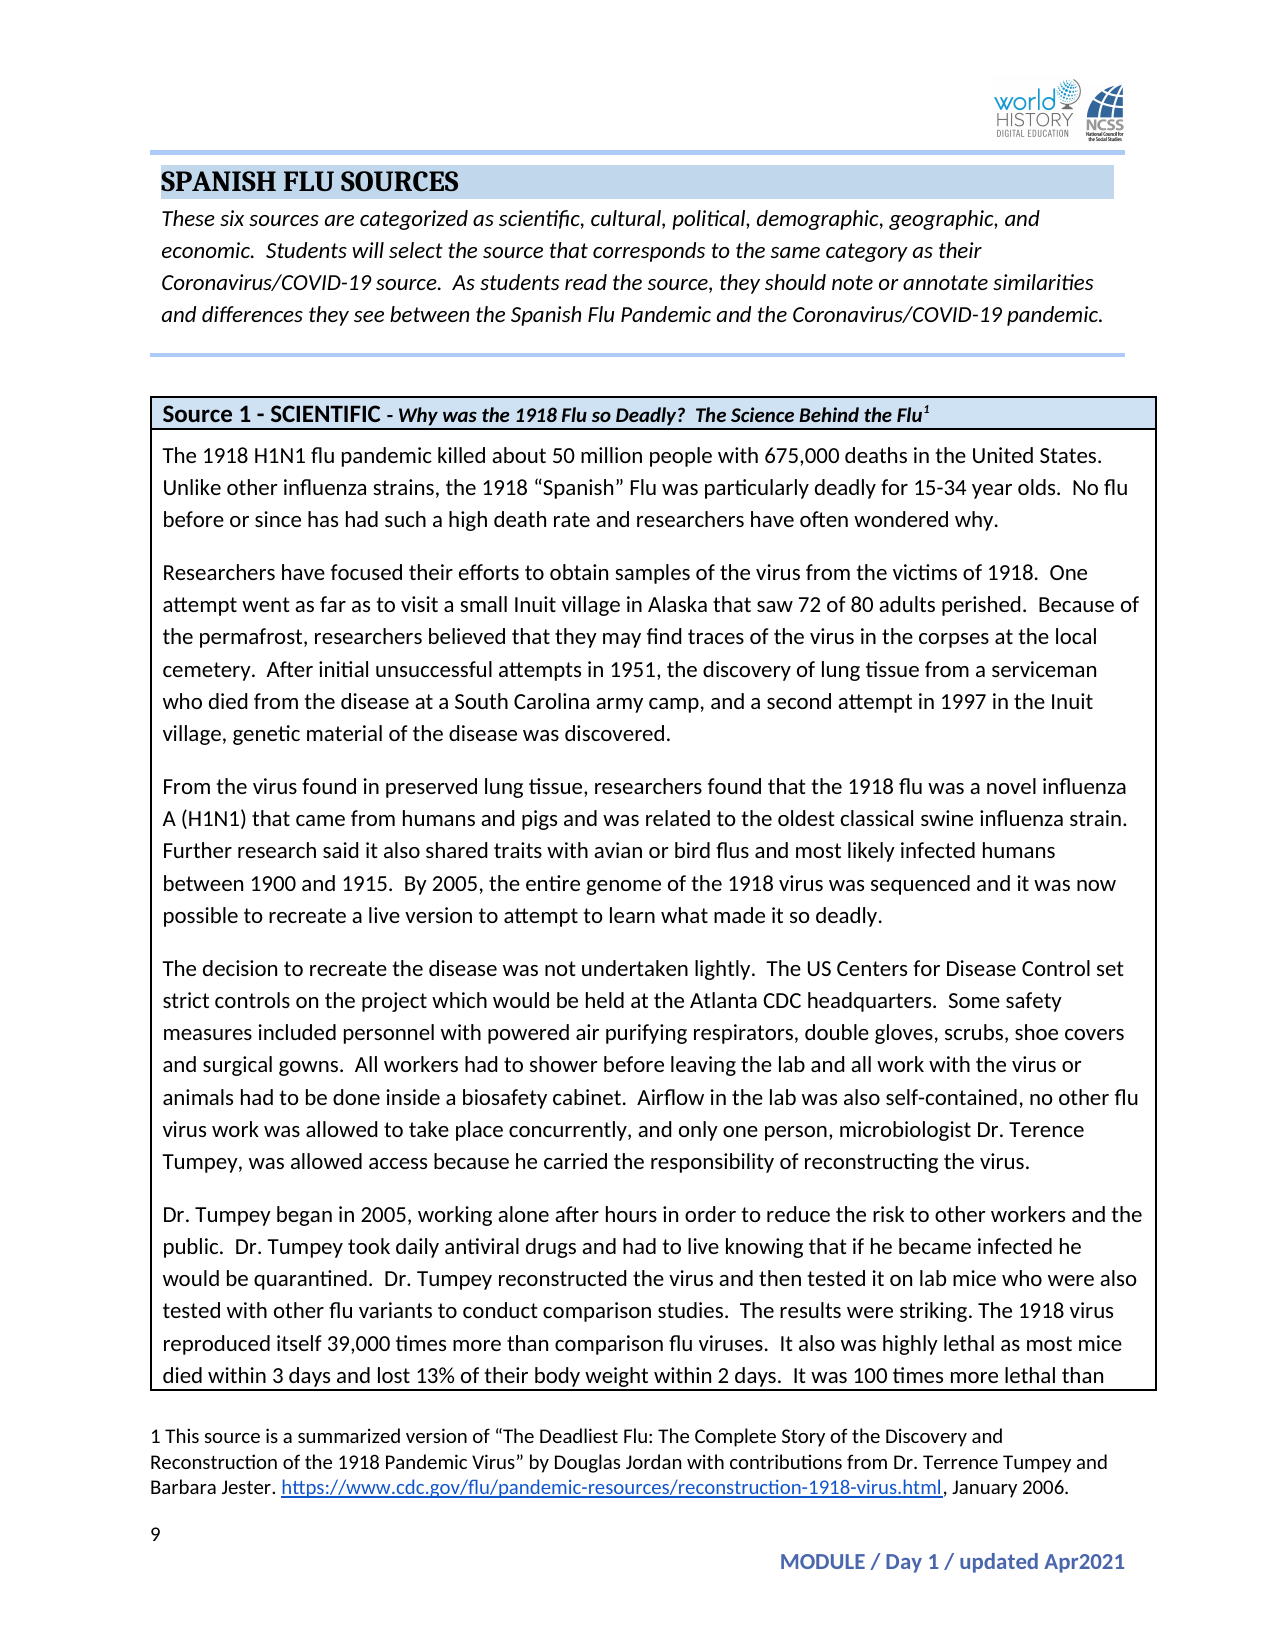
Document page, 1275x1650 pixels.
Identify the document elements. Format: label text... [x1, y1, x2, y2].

table_header Source 1 - SCIENTIFIC - Why was the 1918 Flu so Deadly? The Science Behind the Flu [152, 398, 1155, 428]
picture [990, 75, 1125, 142]
